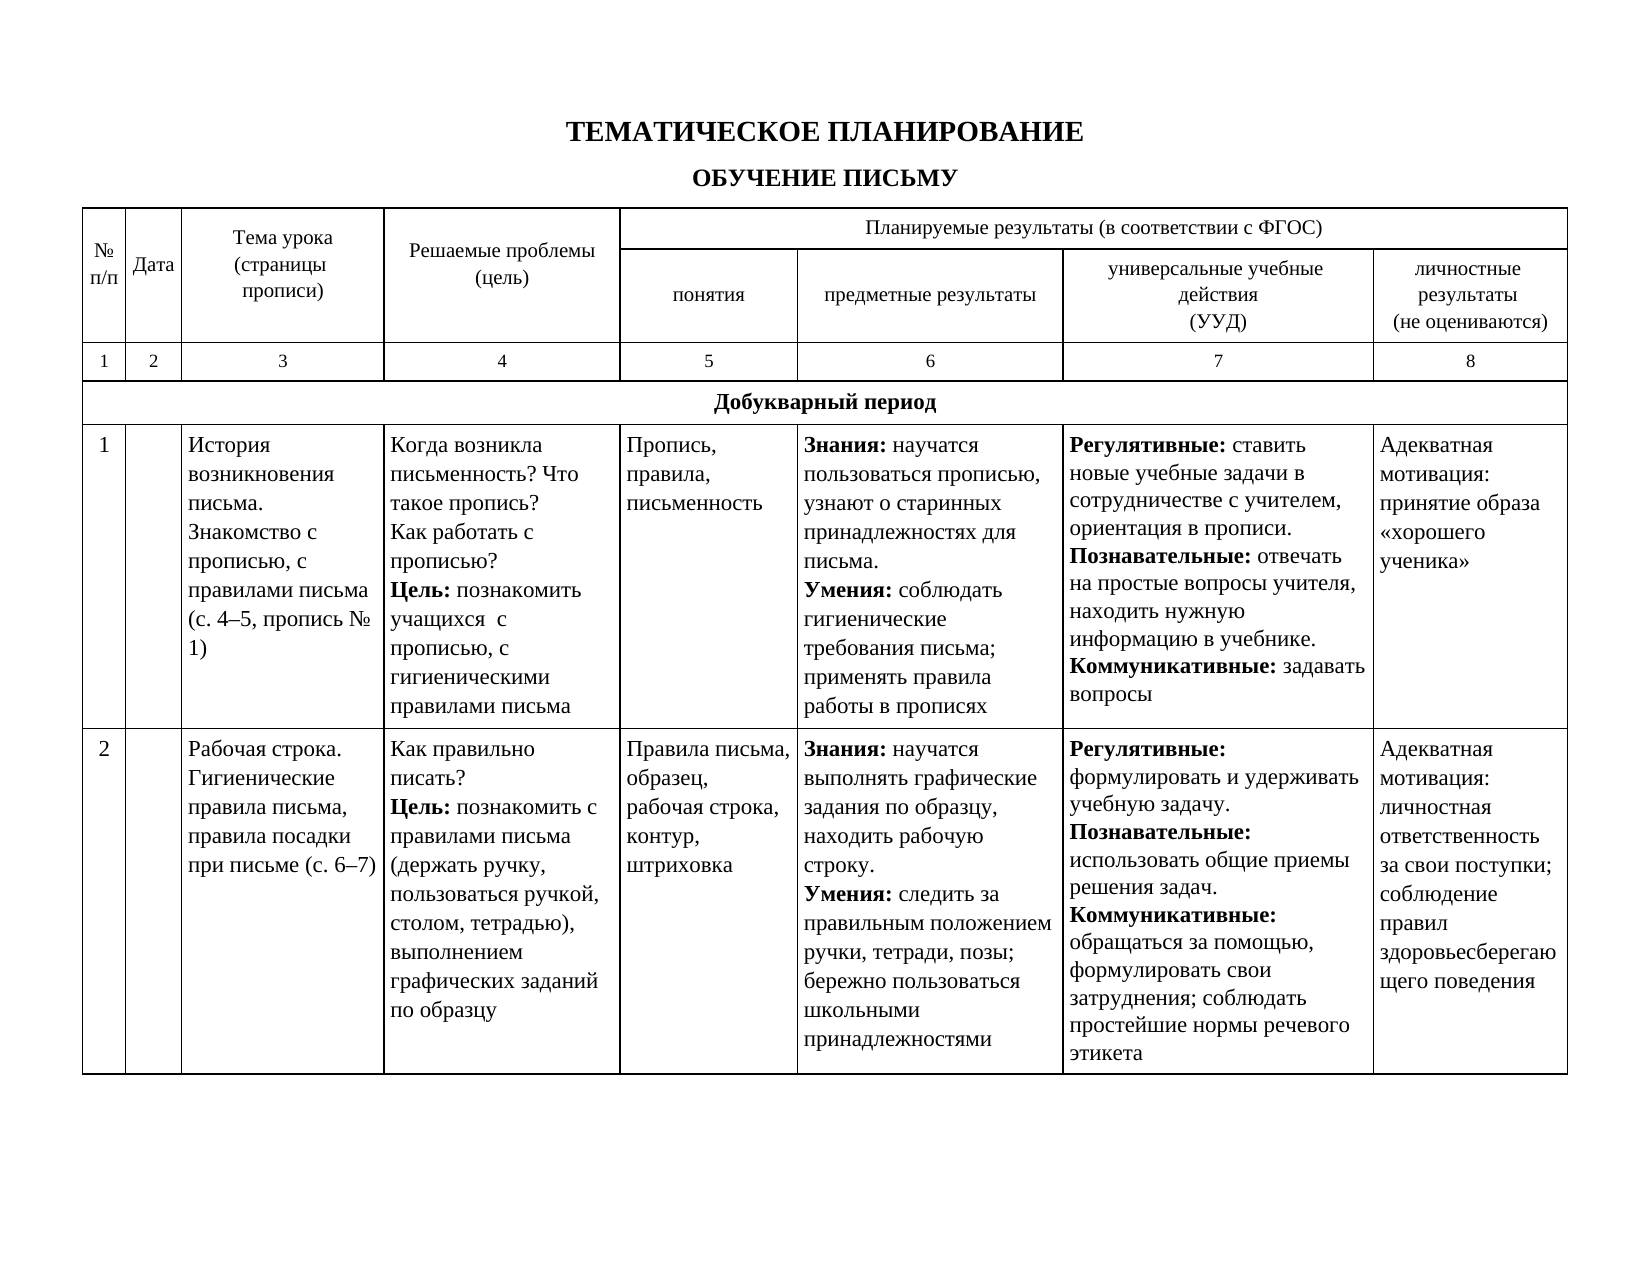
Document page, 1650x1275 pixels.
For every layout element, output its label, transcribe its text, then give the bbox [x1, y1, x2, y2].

table_cell 3 [182, 343, 383, 380]
table_cell Рабочая строка. Гигиенические правила письма, правила посадки при письме (с. 6–7) [182, 729, 383, 1073]
table_cell личностные результаты (не оцениваются) [1374, 250, 1567, 342]
table_cell Регулятивные: ставить новые учебные задачи в сотрудничестве с учителем, ориентация в прописи. Познавательные: отвечать на простые вопросы учителя, находить нужную информацию в учебнике. Коммуникативные: задавать вопросы [1064, 425, 1373, 727]
table_cell 2 [126, 343, 181, 380]
table_header Тема урока (страницы прописи) [182, 209, 383, 342]
table_cell История возникновения письма. Знакомство с прописью, с правилами письма (с. 4–5, пропись № 1) [182, 425, 383, 727]
table_cell Когда возникла письменность? Что такое пропись? Как работать с прописью? Цель: познакомить учащихся с прописью, с гигиеническими правилами письма [385, 425, 619, 727]
table_cell 8 [1374, 343, 1567, 380]
text обучение письму [29, 163, 1620, 192]
table_cell универсальные учебные действия (УУД) [1064, 250, 1373, 342]
table_cell Добукварный период [83, 382, 1567, 423]
table_cell 1 [83, 343, 125, 380]
table_header Дата [126, 209, 181, 342]
table_cell Адекватная мотивация: личностная ответственность за свои поступки; соблюдение правил здоровьесберегающего поведения [1374, 729, 1567, 1073]
table_cell 2 [83, 729, 125, 1073]
table_cell 6 [798, 343, 1062, 380]
table_cell понятия [621, 250, 797, 342]
table_cell Пропись, правила, письменность [621, 425, 797, 727]
table_cell [126, 729, 181, 1073]
table_cell 4 [385, 343, 619, 380]
table_cell Адекватная мотивация: принятие образа «хорошего ученика» [1374, 425, 1567, 727]
table_cell Знания: научатся пользоваться прописью, узнают о старинных принадлежностях для письма. Умения: соблюдать гигиенические требования письма; применять правила работы в прописях [798, 425, 1062, 727]
table_cell Регулятивные: формулировать и удерживать учебную задачу. Познавательные: использовать общие приемы решения задач. Коммуникативные: обращаться за помощью, формулировать свои затруднения; соблюдать простейшие нормы речевого этикета [1064, 729, 1373, 1073]
table_cell 1 [83, 425, 125, 727]
table_cell Как правильно писать? Цель: познакомить с правилами письма (держать ручку, пользоваться ручкой, столом, тетрадью), выполнением графических заданий по образцу [385, 729, 619, 1073]
table_cell предметные результаты [798, 250, 1062, 342]
table_cell Знания: научатся выполнять графические задания по образцу, находить рабочую строку. Умения: следить за правильным положением ручки, тетради, позы; бережно пользоваться школьными принадлежностями [798, 729, 1062, 1073]
table_header № п/п [83, 209, 125, 342]
table_cell 5 [621, 343, 797, 380]
table_header Решаемые проблемы (цель) [385, 209, 619, 342]
table_cell 7 [1064, 343, 1373, 380]
table_cell Правила письма, образец, рабочая строка, контур, штриховка [621, 729, 797, 1073]
table_cell [126, 425, 181, 727]
text Тематическое планирование [29, 114, 1620, 147]
table_header Планируемые результаты (в соответствии с ФГОС) [621, 209, 1567, 248]
